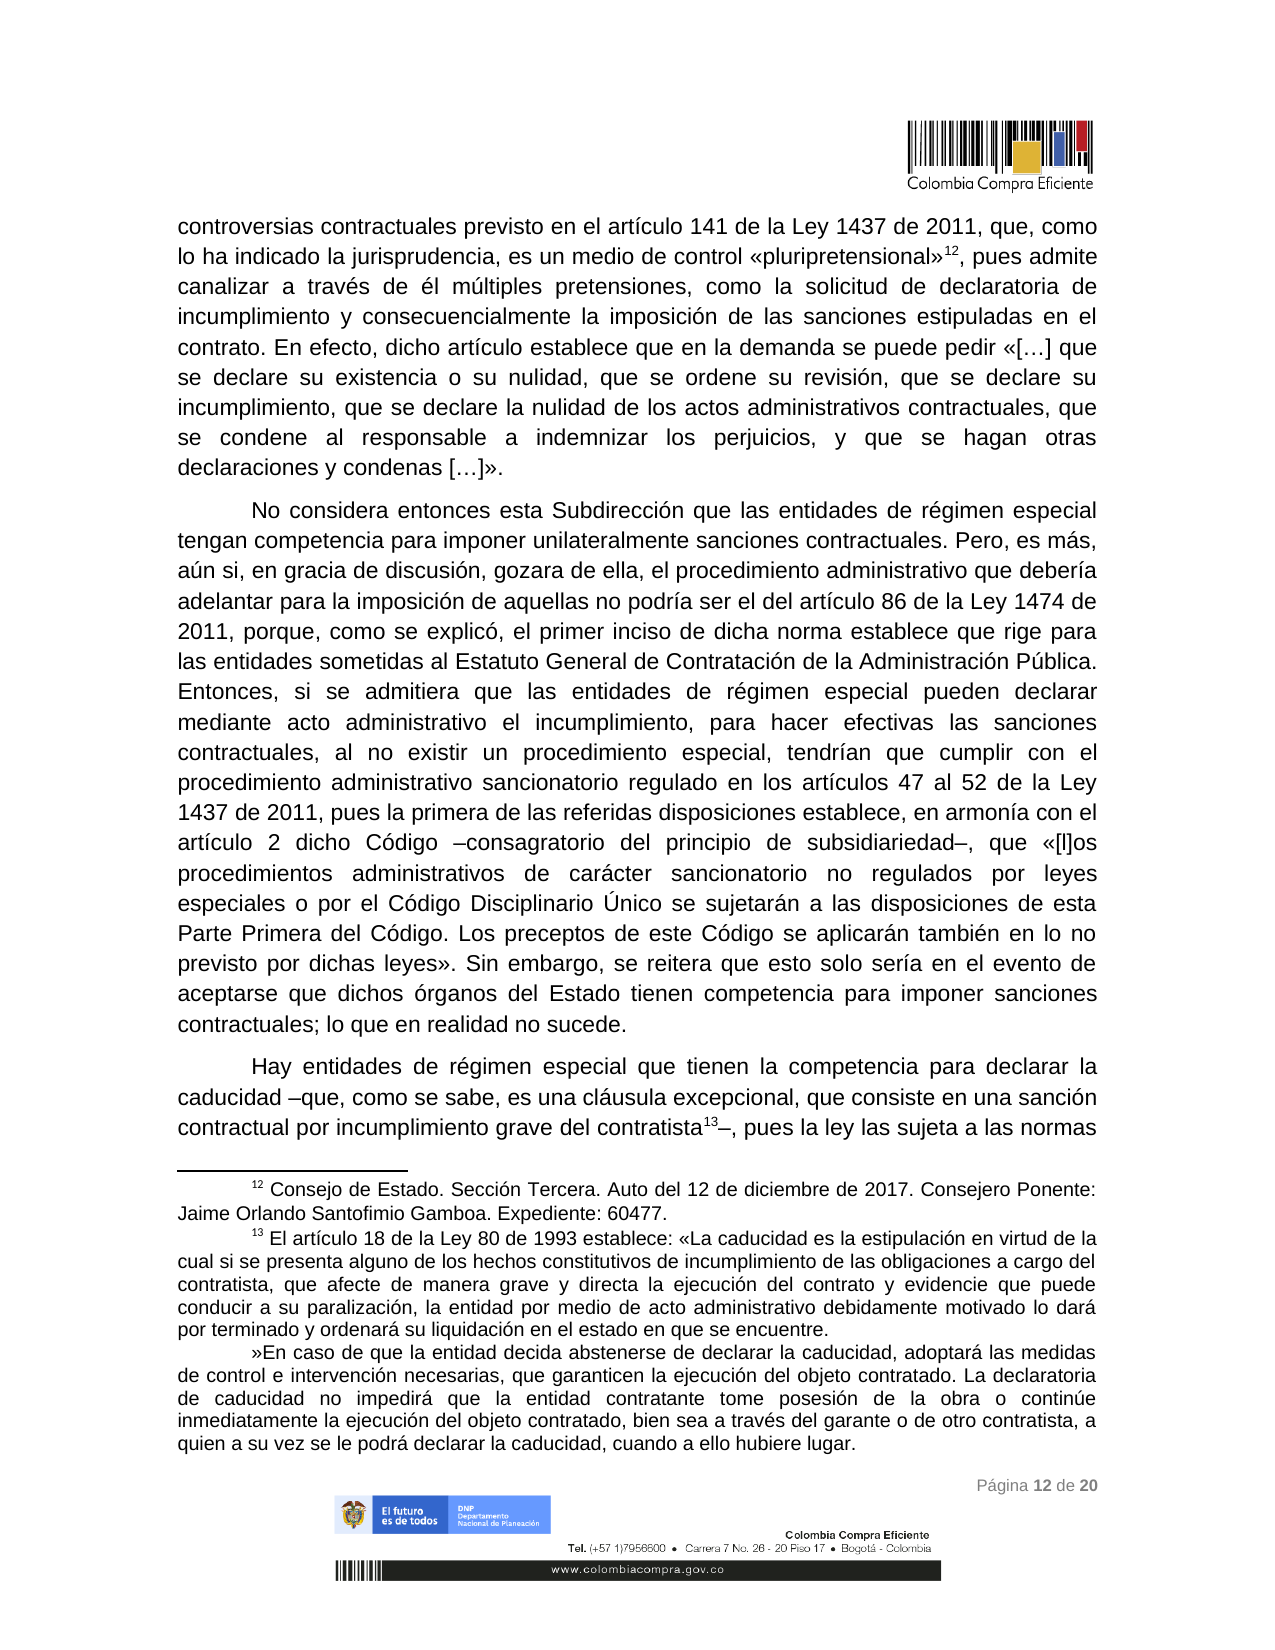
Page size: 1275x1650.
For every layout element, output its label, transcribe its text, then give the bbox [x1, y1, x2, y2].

text No considera entonces esta Subdirección que las entidades de régimen especial tengan competencia para imponer unilateralmente sanciones contractuales. Pero, es más, aún si, en gracia de discusión, gozara de ella, el procedimiento administrativo que debería adelantar para la imposición de aquellas no podría ser el del artículo 86 de la Ley 1474 de 2011, porque, como se explicó, el primer inciso de dicha norma establece que rige para las entidades sometidas al Estatuto General de Contratación de la Administración Pública. Entonces, si se admitiera que las entidades de régimen especial pueden declarar mediante acto administrativo el incumplimiento, para hacer efectivas las sanciones contractuales, al no existir un procedimiento especial, tendrían que cumplir con el procedimiento administrativo sancionatorio regulado en los artículos 47 al 52 de la Ley 1437 de 2011, pues la primera de las referidas disposiciones establece, en armonía con el artículo 2 dicho Código –consagratorio del principio de subsidiariedad–, que «[l]os procedimientos administrativos de carácter sancionatorio no regulados por leyes especiales o por el Código Disciplinario Único se sujetarán a las disposiciones de esta Parte Primera del Código. Los preceptos de este Código se aplicarán también en lo no previsto por dichas leyes». Sin embargo, se reitera que esto solo sería en el evento de aceptarse que dichos órganos del Estado tienen competencia para imponer sanciones contractuales; lo que en realidad no sucede. [177, 497, 1098, 1037]
text Hay entidades de régimen especial que tienen la competencia para declarar la caducidad –que, como se sabe, es una cláusula excepcional, que consiste en una sanción contractual por incumplimiento grave del contratista–, pues la ley las sujeta a las normas de derecho privado, pero les permite el ejercicio de tales exorbitancias. Tal es el caso de las empresas prestadoras de servicios públicos domiciliarios y de las empresas sociales del Estado. En tales eventos, las entidades de régimen especial deben aplicar el procedimiento administrativo sancionatorio del artículo 86 de la Ley 1474 de 2011, ya que en el pacto e imposición de la caducidad se consideran entidades sometidas al Estatuto General de Contratación de la Administración Pública. [177, 1053, 1098, 1140]
picture [899, 114, 1099, 196]
text Con todo, las entidades de régimen especial pueden pactar en el contrato que, ante el incumplimiento del contratista, se activará el derecho al pago de sanciones, como la multa o la cláusula penal pecuniaria, pero para hacerlas efectivas deberán acudir a la Jurisdicción de lo Contencioso Administrativo, en ejercicio del medio de control de controversias contractuales previsto en el artículo 141 de la Ley 1437 de 2011, que, como lo ha indicado la jurisprudencia, es un medio de control «pluripretensional», pues admite canalizar a través de él múltiples pretensiones, como la solicitud de declaratoria de incumplimiento y consecuencialmente la imposición de las sanciones estipuladas en el contrato. En efecto, dicho artículo establece que en la demanda se puede pedir «[…] que se declare su existencia o su nulidad, que se ordene su revisión, que se declare su incumplimiento, que se declare la nulidad de los actos administrativos contractuales, que se condene al responsable a indemnizar los perjuicios, y que se hagan otras declaraciones y condenas […]». [177, 213, 1098, 481]
